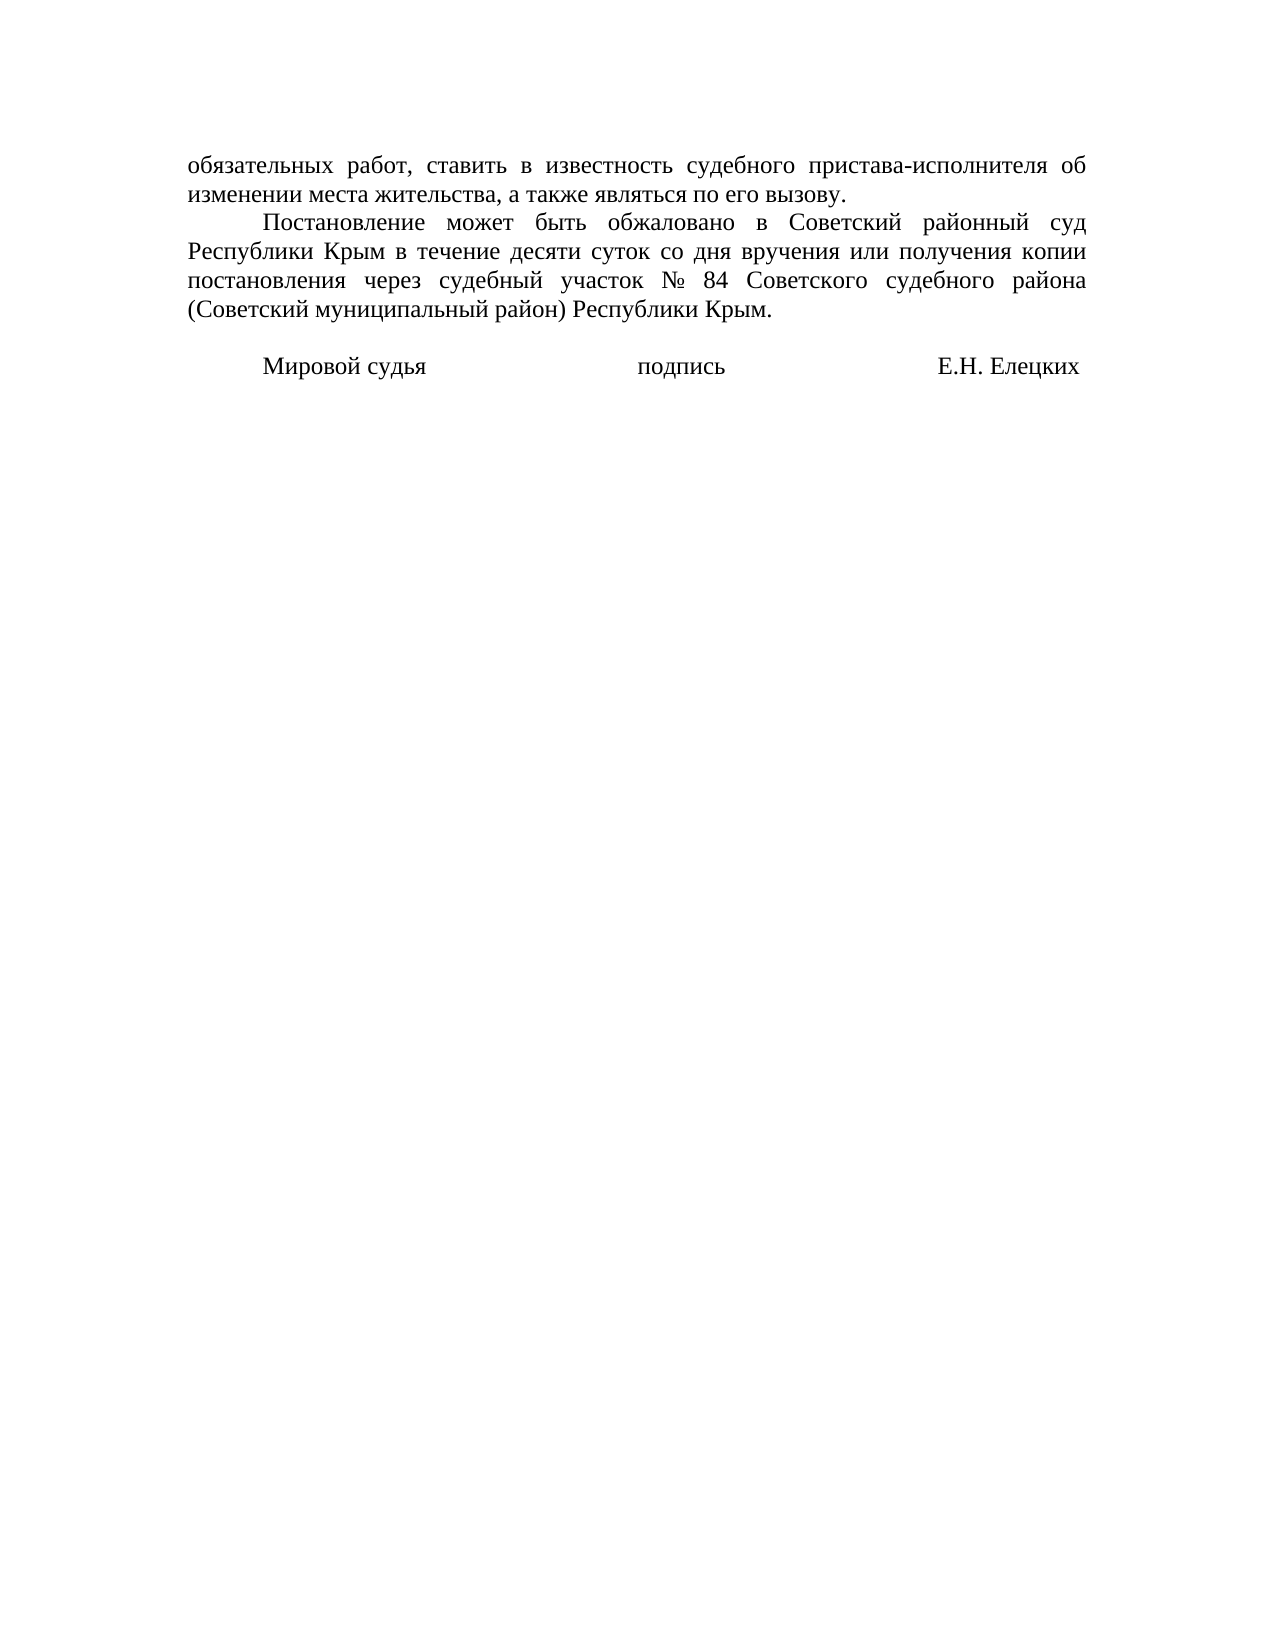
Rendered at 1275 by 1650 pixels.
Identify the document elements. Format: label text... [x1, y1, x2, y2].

text Постановление может быть обжаловано в Советский районный суд Республики Крым в течение десяти суток со дня вручения или получения копии постановления через судебный участок № 84 Советского судебного района (Советский муниципальный район) Республики Крым. [187, 207, 1087, 322]
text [187, 150, 1087, 207]
text Мировой судья подпись Е.Н. Елецких [187, 351, 1087, 380]
